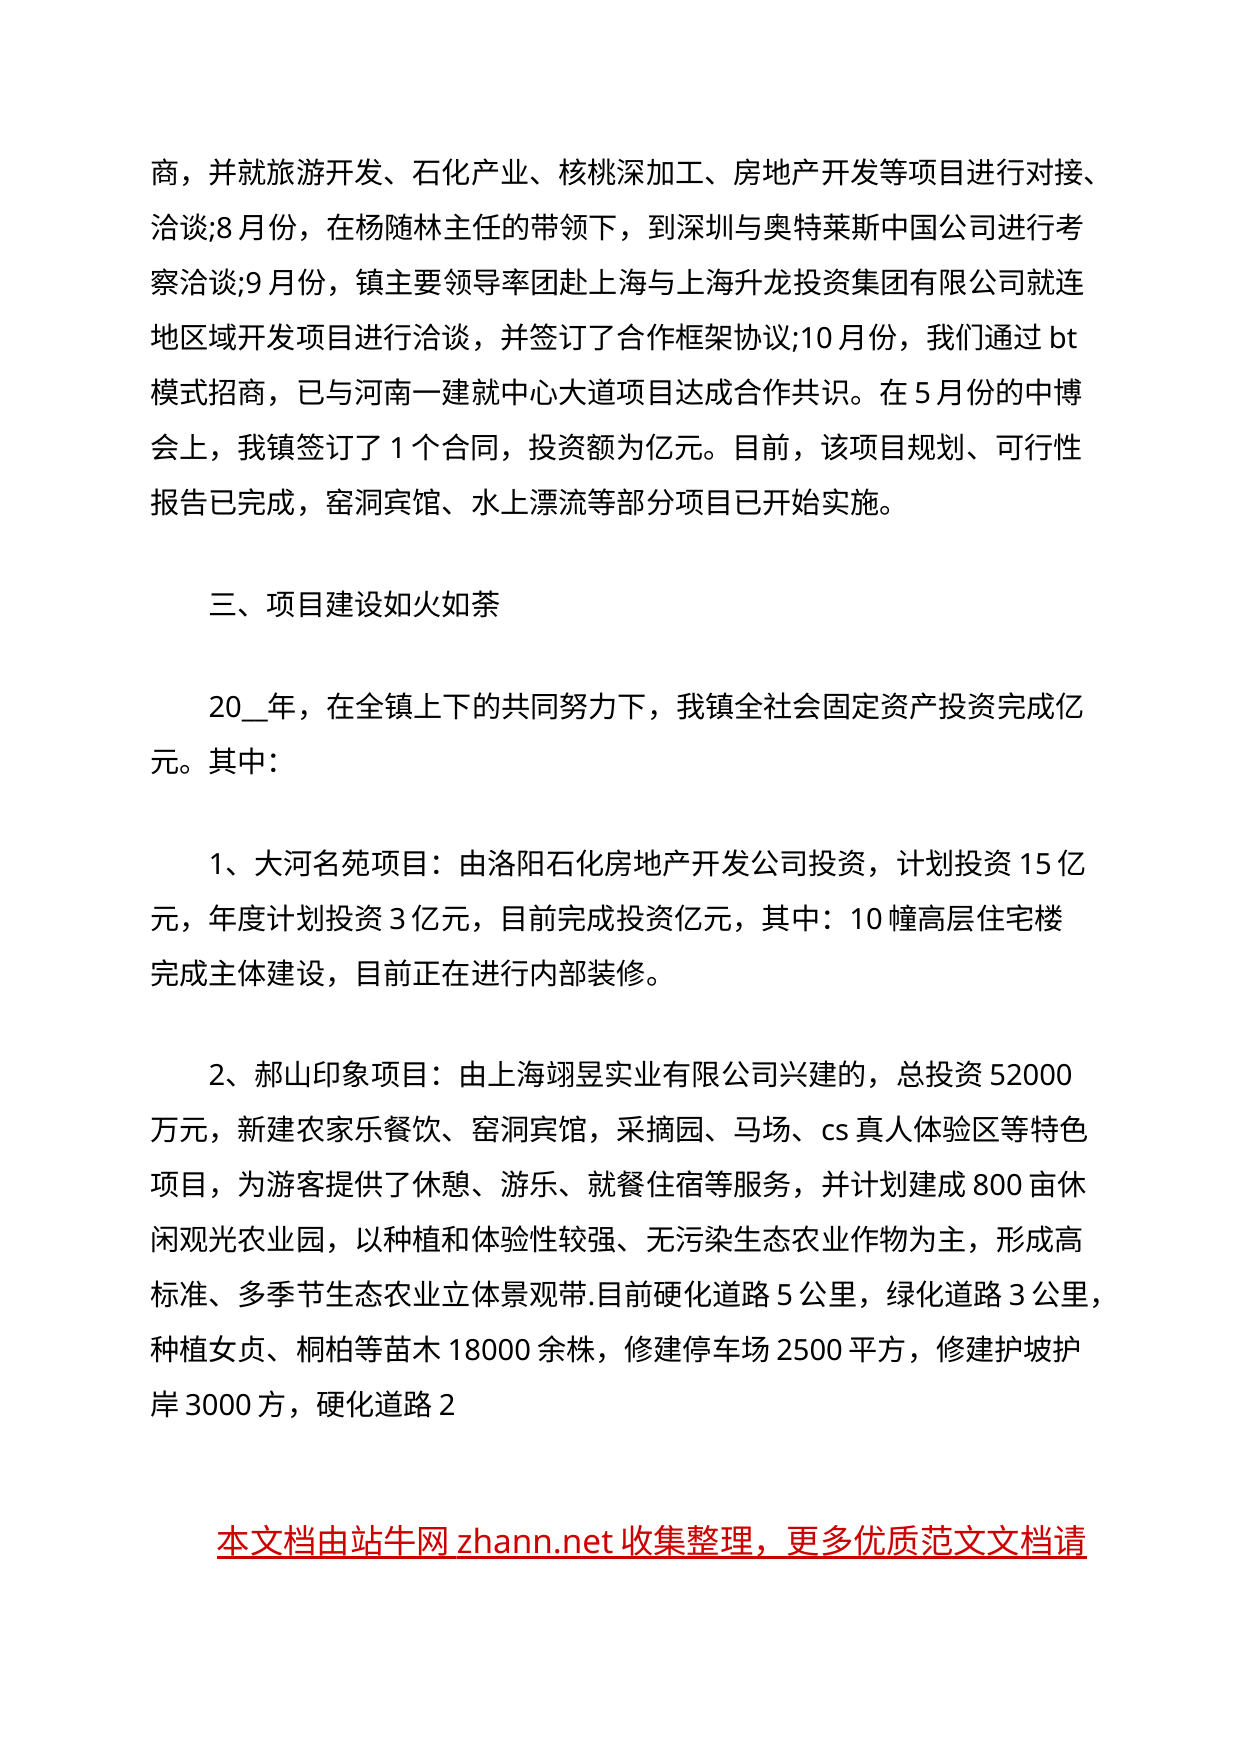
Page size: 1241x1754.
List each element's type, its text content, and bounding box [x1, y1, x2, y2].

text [150, 150, 1090, 522]
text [150, 1515, 1090, 1563]
text 三、项目建设如火如荼 [150, 582, 1090, 624]
text 2、郝山印象项目：由上海翊昱实业有限公司兴建的，总投资52000万元，新建农家乐餐饮、窑洞宾馆，采摘园、马场、cs真人体验区等特色项目，为游客提供了休憩、游乐、就餐住宿等服务，并计划建成800亩休闲观光农业园，以种植和体验性较强、无污染生态农业作物为主，形成高标准、多季节生态农业立体景观带.目前硬化道路5公里，绿化道路3公里，种植女贞、桐柏等苗木18000余株，修建停车场2500平方，修建护坡护岸3000方，硬化道路2 [150, 1052, 1090, 1424]
text 20__年，在全镇上下的共同努力下，我镇全社会固定资产投资完成亿元。其中： [150, 683, 1090, 781]
text 1、大河名苑项目：由洛阳石化房地产开发公司投资，计划投资15亿元，年度计划投资3亿元，目前完成投资亿元，其中：10幢高层住宅楼完成主体建设，目前正在进行内部装修。 [150, 840, 1090, 992]
